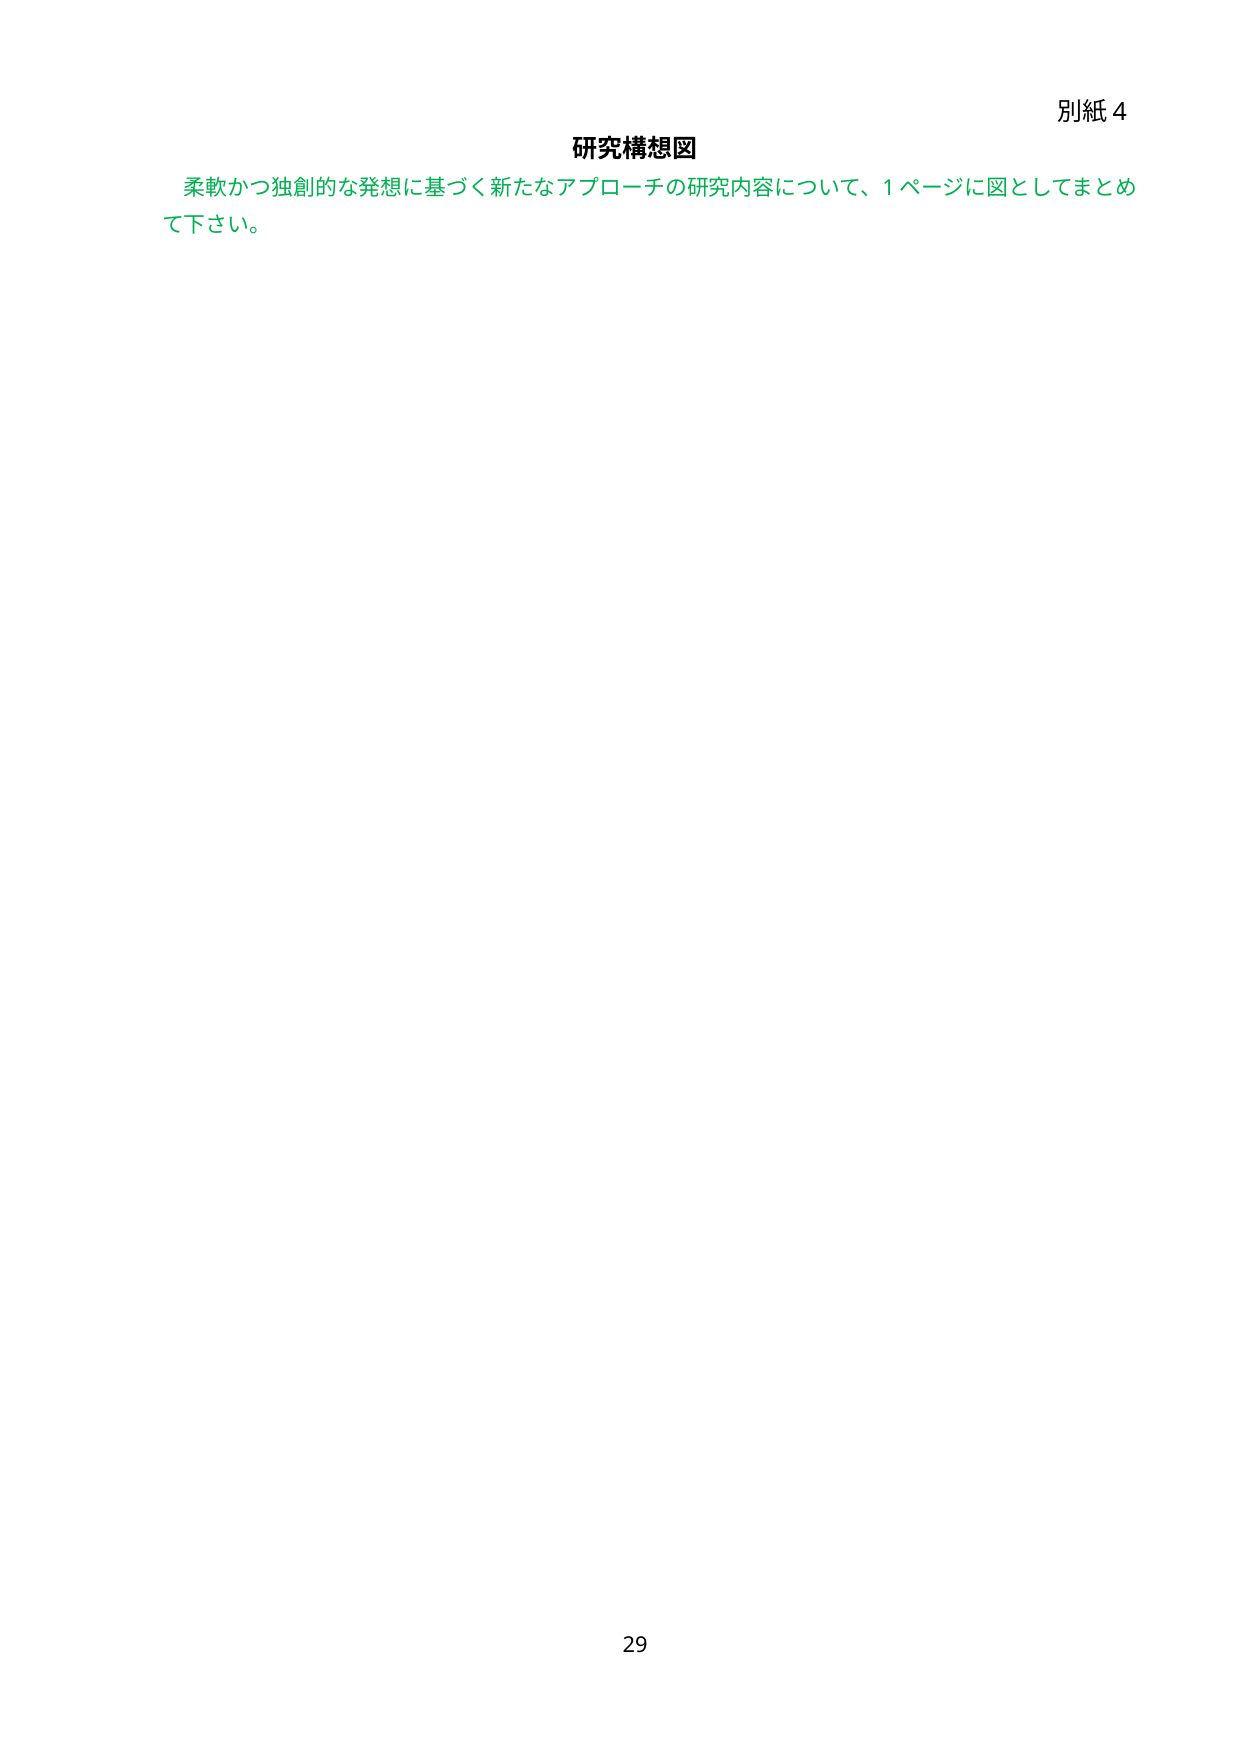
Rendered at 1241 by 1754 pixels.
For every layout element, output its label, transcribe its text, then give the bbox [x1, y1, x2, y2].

text 別紙4 [118, 90, 1127, 128]
text 柔軟かつ独創的な発想に基づく新たなアプローチの研究内容について、1ページに図としてまとめて下さい。 [162, 165, 1152, 240]
text 研究構想図 [118, 128, 1152, 165]
